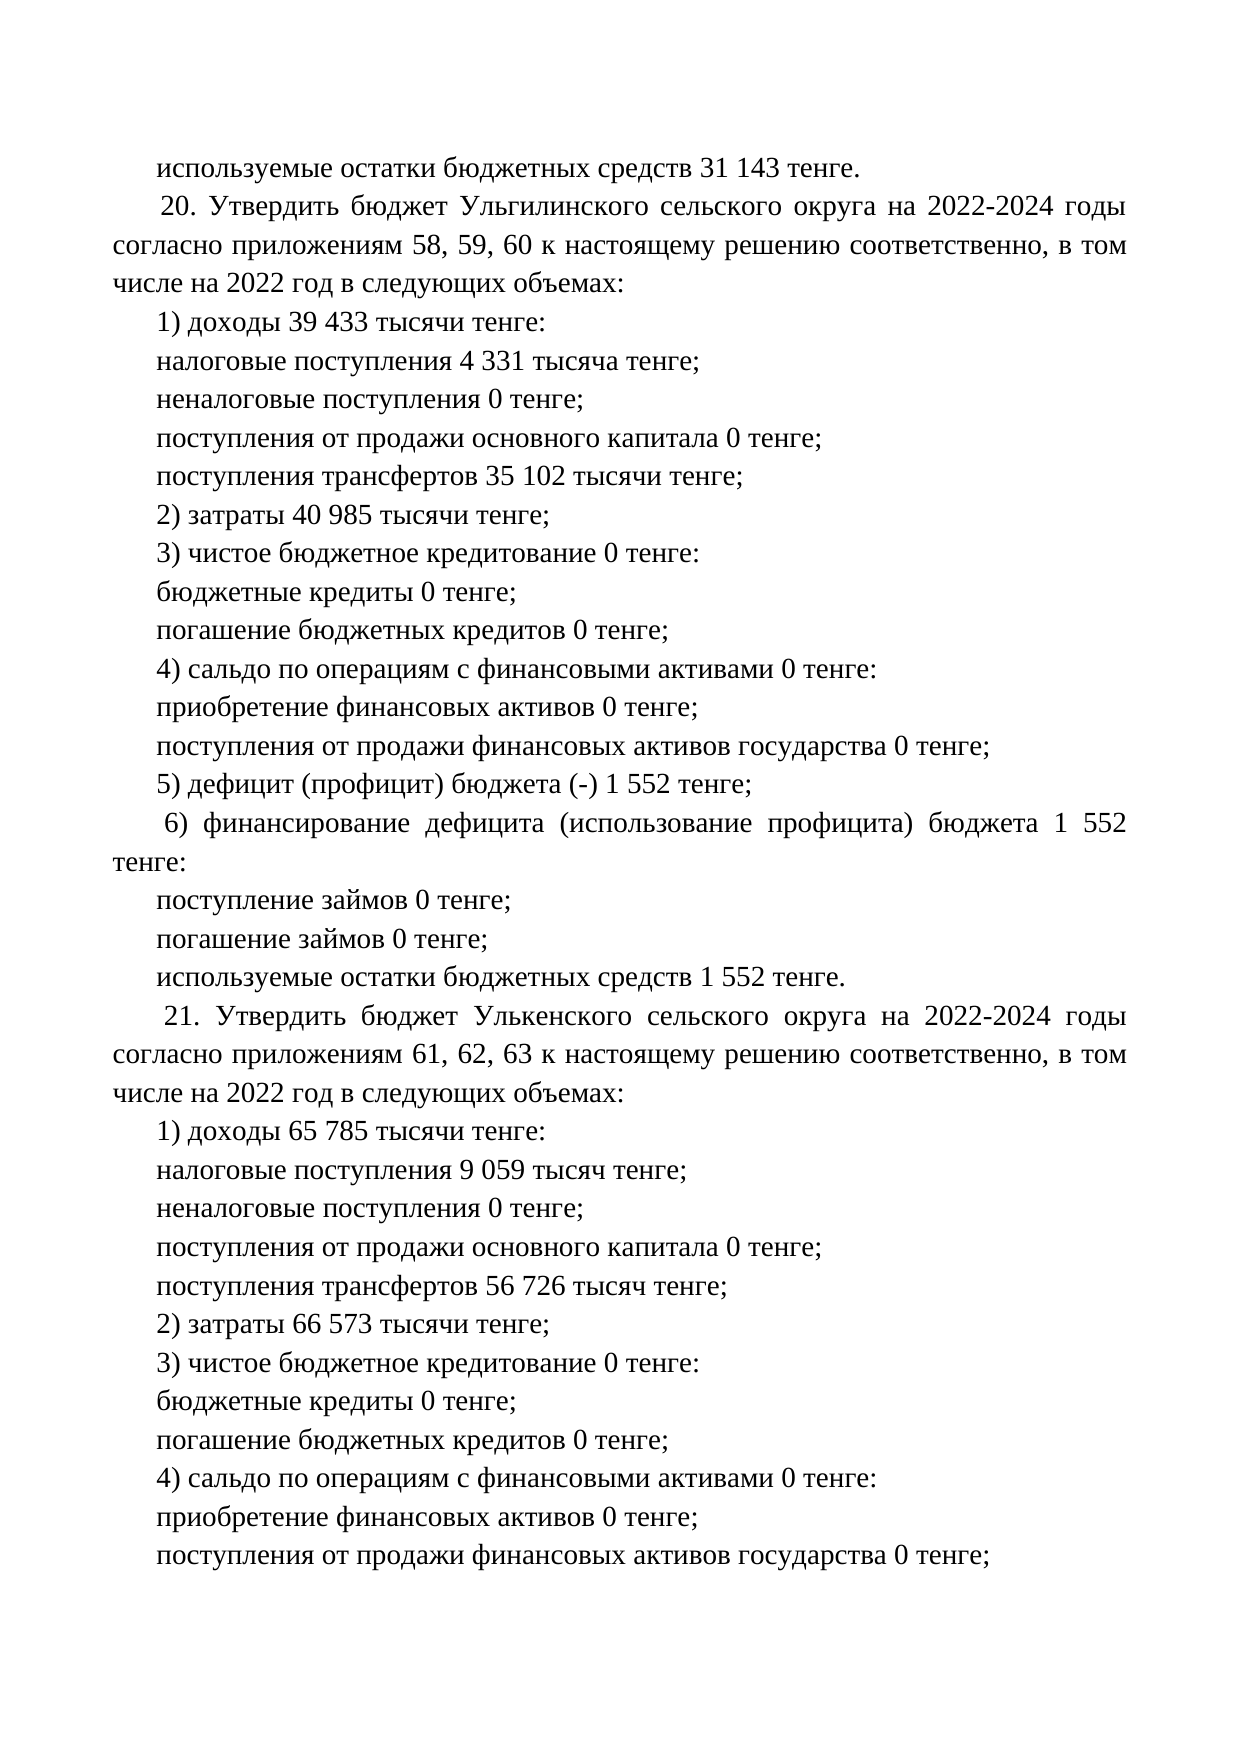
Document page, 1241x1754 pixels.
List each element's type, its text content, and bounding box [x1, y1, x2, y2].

text бюджетные кредиты 0 тенге; [112, 574, 1128, 607]
text 6) финансирование дефицита (использование профицита) бюджета 1 552 тенге: [112, 805, 1128, 877]
text неналоговые поступления 0 тенге; [112, 1191, 1128, 1224]
text поступления от продажи финансовых активов государства 0 тенге; [112, 1537, 1128, 1571]
text 20. Утвердить бюджет Ульгилинского сельского округа на 2022-2024 годы согласно приложениям 58, 59, 60 к настоящему решению соответственно, в том числе на 2022 год в следующих объемах: [112, 188, 1128, 299]
text поступления трансфертов 56 726 тысяч тенге; [112, 1268, 1128, 1301]
text налоговые поступления 4 331 тысяча тенге; [112, 343, 1128, 376]
text 5) дефицит (профицит) бюджета (-) 1 552 тенге; [112, 767, 1128, 800]
text поступления от продажи финансовых активов государства 0 тенге; [112, 728, 1128, 762]
text погашение бюджетных кредитов 0 тенге; [112, 1422, 1128, 1455]
text неналоговые поступления 0 тенге; [112, 381, 1128, 415]
text 3) чистое бюджетное кредитование 0 тенге: [112, 1345, 1128, 1378]
text приобретение финансовых активов 0 тенге; [112, 1499, 1128, 1532]
text 2) затраты 40 985 тысячи тенге; [112, 497, 1128, 530]
text 1) доходы 65 785 тысячи тенге: [112, 1113, 1128, 1147]
text поступление займов 0 тенге; [112, 882, 1128, 916]
text 1) доходы 39 433 тысячи тенге: [112, 304, 1128, 338]
text 4) сальдо по операциям с финансовыми активами 0 тенге: [112, 1460, 1128, 1494]
text поступления от продажи основного капитала 0 тенге; [112, 1229, 1128, 1263]
text используемые остатки бюджетных средств 1 552 тенге. [112, 959, 1128, 993]
text бюджетные кредиты 0 тенге; [112, 1383, 1128, 1417]
text погашение займов 0 тенге; [112, 921, 1128, 954]
text поступления трансфертов 35 102 тысячи тенге; [112, 458, 1128, 492]
text 4) сальдо по операциям с финансовыми активами 0 тенге: [112, 651, 1128, 684]
text 2) затраты 66 573 тысячи тенге; [112, 1306, 1128, 1340]
text 21. Утвердить бюджет Улькенского сельского округа на 2022-2024 годы согласно приложениям 61, 62, 63 к настоящему решению соответственно, в том числе на 2022 год в следующих объемах: [112, 998, 1128, 1108]
text налоговые поступления 9 059 тысяч тенге; [112, 1152, 1128, 1186]
text погашение бюджетных кредитов 0 тенге; [112, 612, 1128, 646]
text приобретение финансовых активов 0 тенге; [112, 689, 1128, 723]
text 3) чистое бюджетное кредитование 0 тенге: [112, 535, 1128, 569]
text используемые остатки бюджетных средств 31 143 тенге. [112, 150, 1128, 183]
text поступления от продажи основного капитала 0 тенге; [112, 420, 1128, 453]
